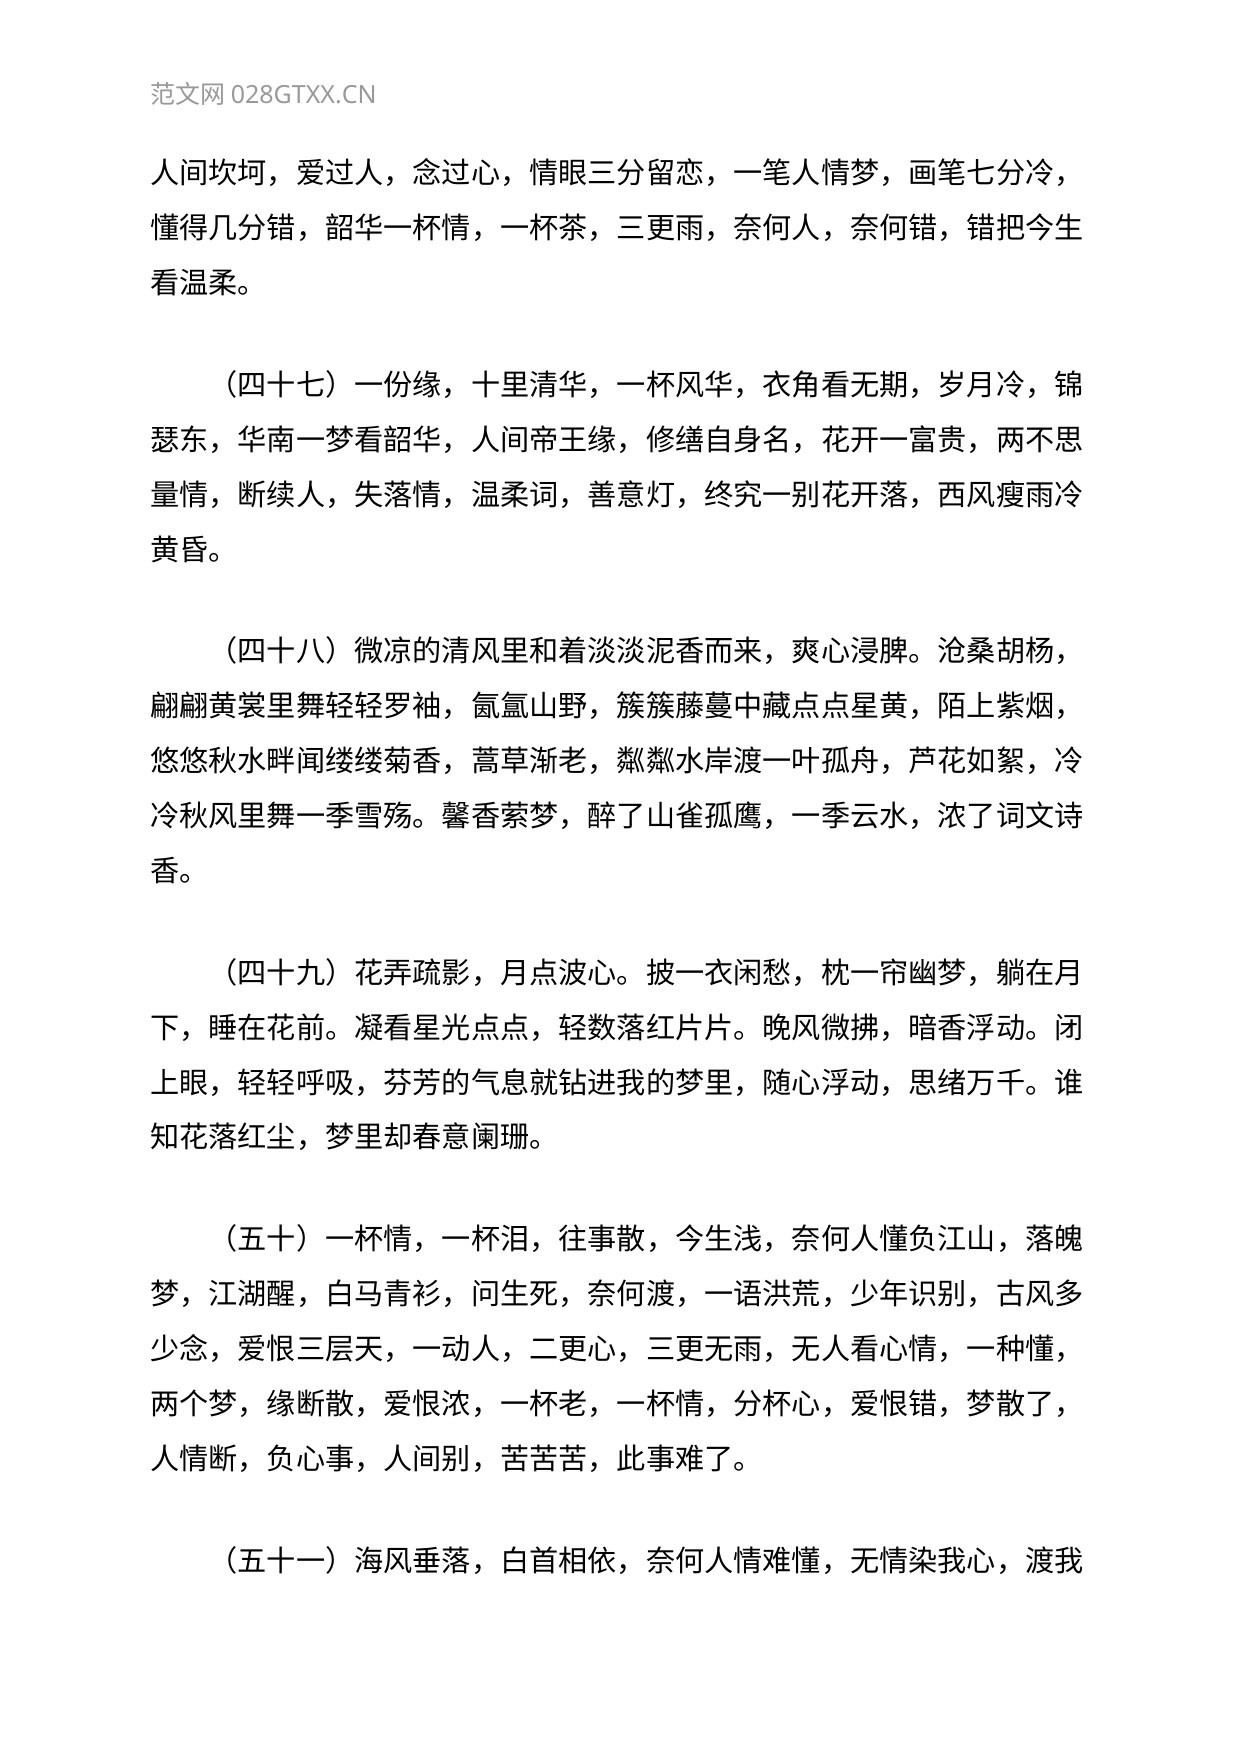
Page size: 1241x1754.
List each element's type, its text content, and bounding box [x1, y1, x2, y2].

text （四十九）花弄疏影，月点波心。披一衣闲愁，枕一帘幽梦，躺在月下，睡在花前。凝看星光点点，轻数落红片片。晚风微拂，暗香浮动。闭上眼，轻轻呼吸，芬芳的气息就钻进我的梦里，随心浮动，思绪万千。谁知花落红尘，梦里却春意阑珊。 [150, 949, 1090, 1156]
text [150, 1537, 1090, 1579]
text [150, 150, 1090, 302]
text （四十七）一份缘，十里清华，一杯风华，衣角看无期，岁月冷，锦瑟东，华南一梦看韶华，人间帝王缘，修缮自身名，花开一富贵，两不思量情，断续人，失落情，温柔词，善意灯，终究一别花开落，西风瘦雨冷黄昏。 [150, 362, 1090, 568]
text （四十八）微凉的清风里和着淡淡泥香而来，爽心浸脾。沧桑胡杨，翩翩黄裳里舞轻轻罗袖，氤氲山野，簇簇藤蔓中藏点点星黄，陌上紫烟，悠悠秋水畔闻缕缕菊香，蒿草渐老，粼粼水岸渡一叶孤舟，芦花如絮，冷冷秋风里舞一季雪殇。馨香萦梦，醉了山雀孤鹰，一季云水，浓了词文诗香。 [150, 628, 1090, 890]
text （五十）一杯情，一杯泪，往事散，今生浅，奈何人懂负江山，落魄梦，江湖醒，白马青衫，问生死，奈何渡，一语洪荒，少年识别，古风多少念，爱恨三层天，一动人，二更心，三更无雨，无人看心情，一种懂，两个梦，缘断散，爱恨浓，一杯老，一杯情，分杯心，爱恨错，梦散了，人情断，负心事，人间别，苦苦苦，此事难了。 [150, 1216, 1090, 1478]
